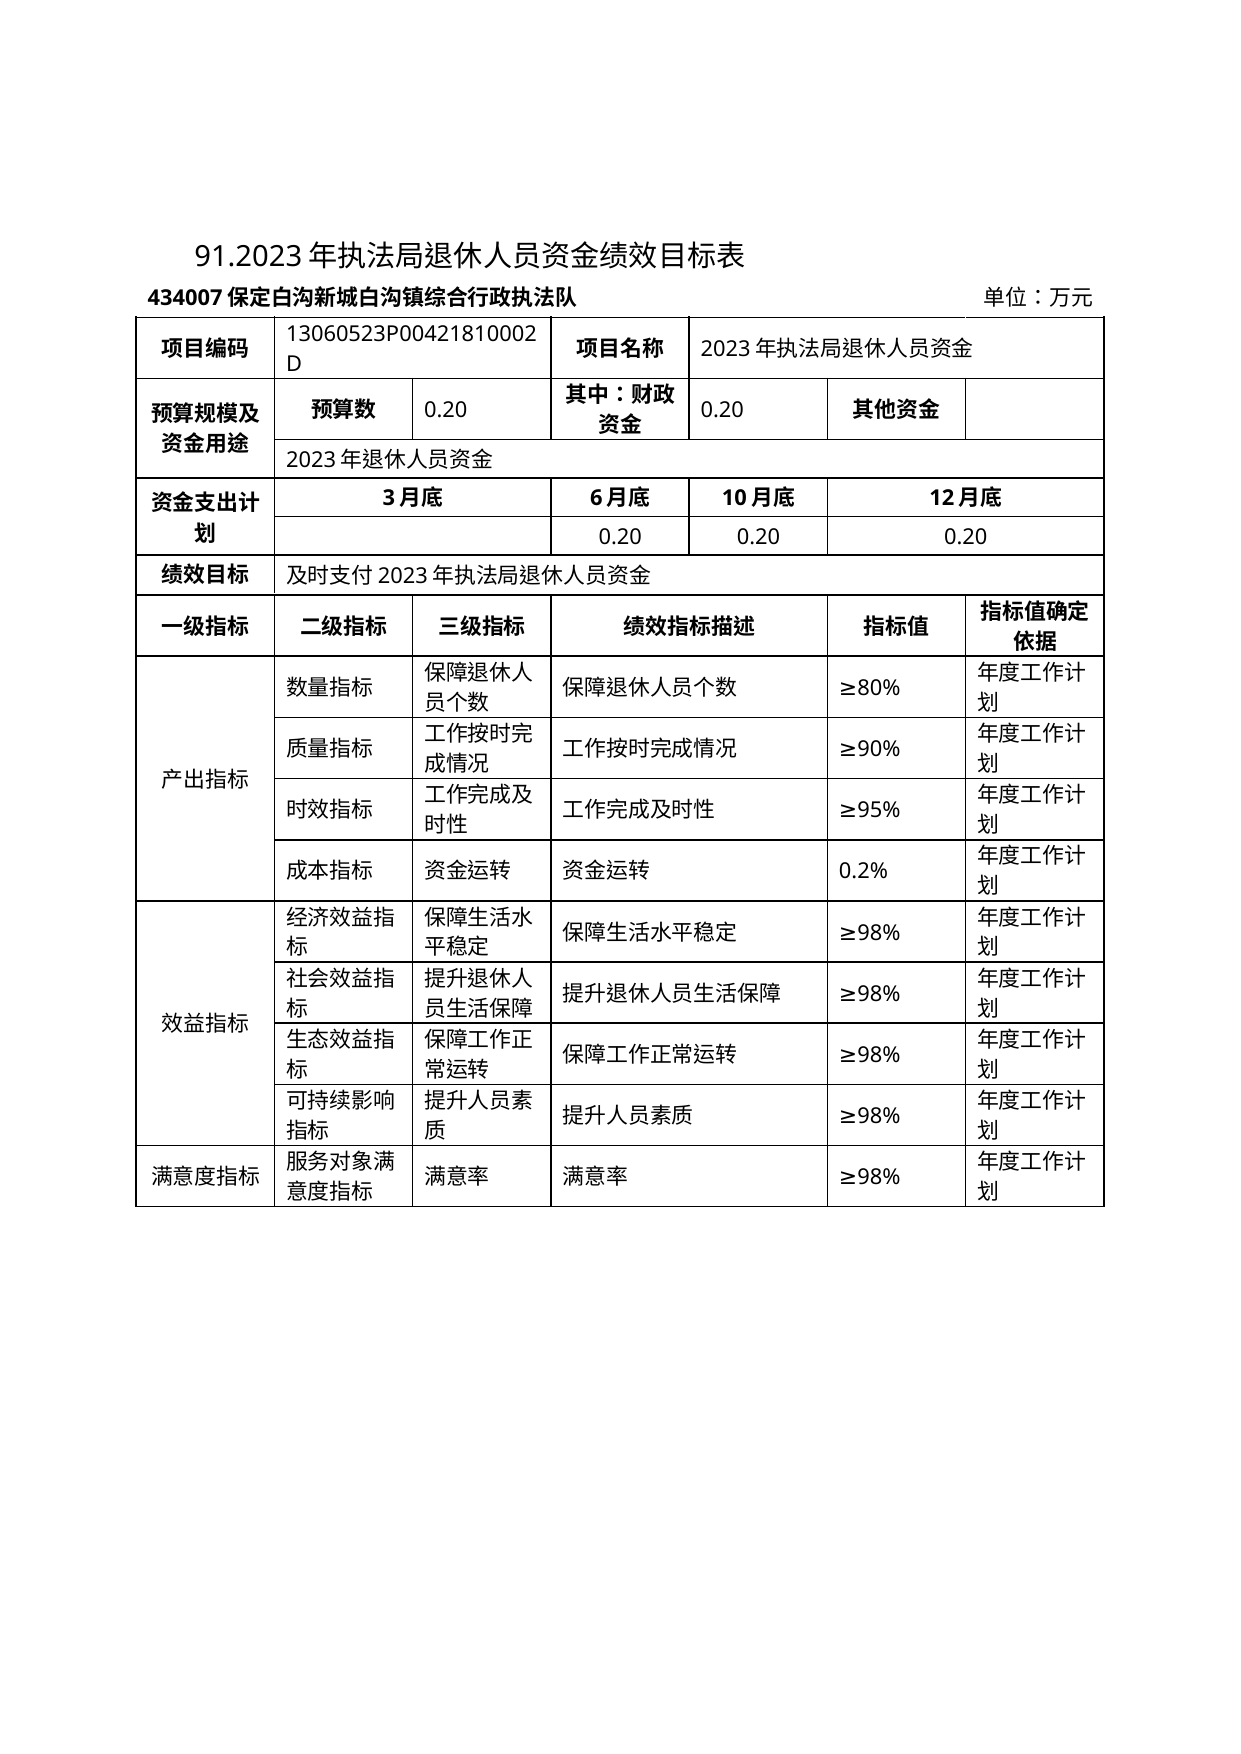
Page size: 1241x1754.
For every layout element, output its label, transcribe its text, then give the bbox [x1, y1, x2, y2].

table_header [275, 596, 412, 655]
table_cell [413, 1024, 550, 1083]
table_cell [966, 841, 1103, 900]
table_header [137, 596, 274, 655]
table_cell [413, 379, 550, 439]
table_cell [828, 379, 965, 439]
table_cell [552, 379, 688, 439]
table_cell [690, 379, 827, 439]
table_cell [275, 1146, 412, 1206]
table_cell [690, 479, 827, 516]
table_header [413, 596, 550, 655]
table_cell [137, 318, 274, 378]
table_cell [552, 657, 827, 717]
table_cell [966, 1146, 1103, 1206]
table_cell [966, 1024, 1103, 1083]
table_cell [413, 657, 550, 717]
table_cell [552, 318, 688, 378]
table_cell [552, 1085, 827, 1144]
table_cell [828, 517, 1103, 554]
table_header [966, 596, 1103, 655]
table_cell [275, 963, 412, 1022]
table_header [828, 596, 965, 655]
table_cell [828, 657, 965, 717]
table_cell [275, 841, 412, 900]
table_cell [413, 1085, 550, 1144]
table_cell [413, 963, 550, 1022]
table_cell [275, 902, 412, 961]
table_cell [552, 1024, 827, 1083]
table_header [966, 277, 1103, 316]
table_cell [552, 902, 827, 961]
text 91.2023年执法局退休人员资金绩效目标表 [136, 235, 1104, 275]
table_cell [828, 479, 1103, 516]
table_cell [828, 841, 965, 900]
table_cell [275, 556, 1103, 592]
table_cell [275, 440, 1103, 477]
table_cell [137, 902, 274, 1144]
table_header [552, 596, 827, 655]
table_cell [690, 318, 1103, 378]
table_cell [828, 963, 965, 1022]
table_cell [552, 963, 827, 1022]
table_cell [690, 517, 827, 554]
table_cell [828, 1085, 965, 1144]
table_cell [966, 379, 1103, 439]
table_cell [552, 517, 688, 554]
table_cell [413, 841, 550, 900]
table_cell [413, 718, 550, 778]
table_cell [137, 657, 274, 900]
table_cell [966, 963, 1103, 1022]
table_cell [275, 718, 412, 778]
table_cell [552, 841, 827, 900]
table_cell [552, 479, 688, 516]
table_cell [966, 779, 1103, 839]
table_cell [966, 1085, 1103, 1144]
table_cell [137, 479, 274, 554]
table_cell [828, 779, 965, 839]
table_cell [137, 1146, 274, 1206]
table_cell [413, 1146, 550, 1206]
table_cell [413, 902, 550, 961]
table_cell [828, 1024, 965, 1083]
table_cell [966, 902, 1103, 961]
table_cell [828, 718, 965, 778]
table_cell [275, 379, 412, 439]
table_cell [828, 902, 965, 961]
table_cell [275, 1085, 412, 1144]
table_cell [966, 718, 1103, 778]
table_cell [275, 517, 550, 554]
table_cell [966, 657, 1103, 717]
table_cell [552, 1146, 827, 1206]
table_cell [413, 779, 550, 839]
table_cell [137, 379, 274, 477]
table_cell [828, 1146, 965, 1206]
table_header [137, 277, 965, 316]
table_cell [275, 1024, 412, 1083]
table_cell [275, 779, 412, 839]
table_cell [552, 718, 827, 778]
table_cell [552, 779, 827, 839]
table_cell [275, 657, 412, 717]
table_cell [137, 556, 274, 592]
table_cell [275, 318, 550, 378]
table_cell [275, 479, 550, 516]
